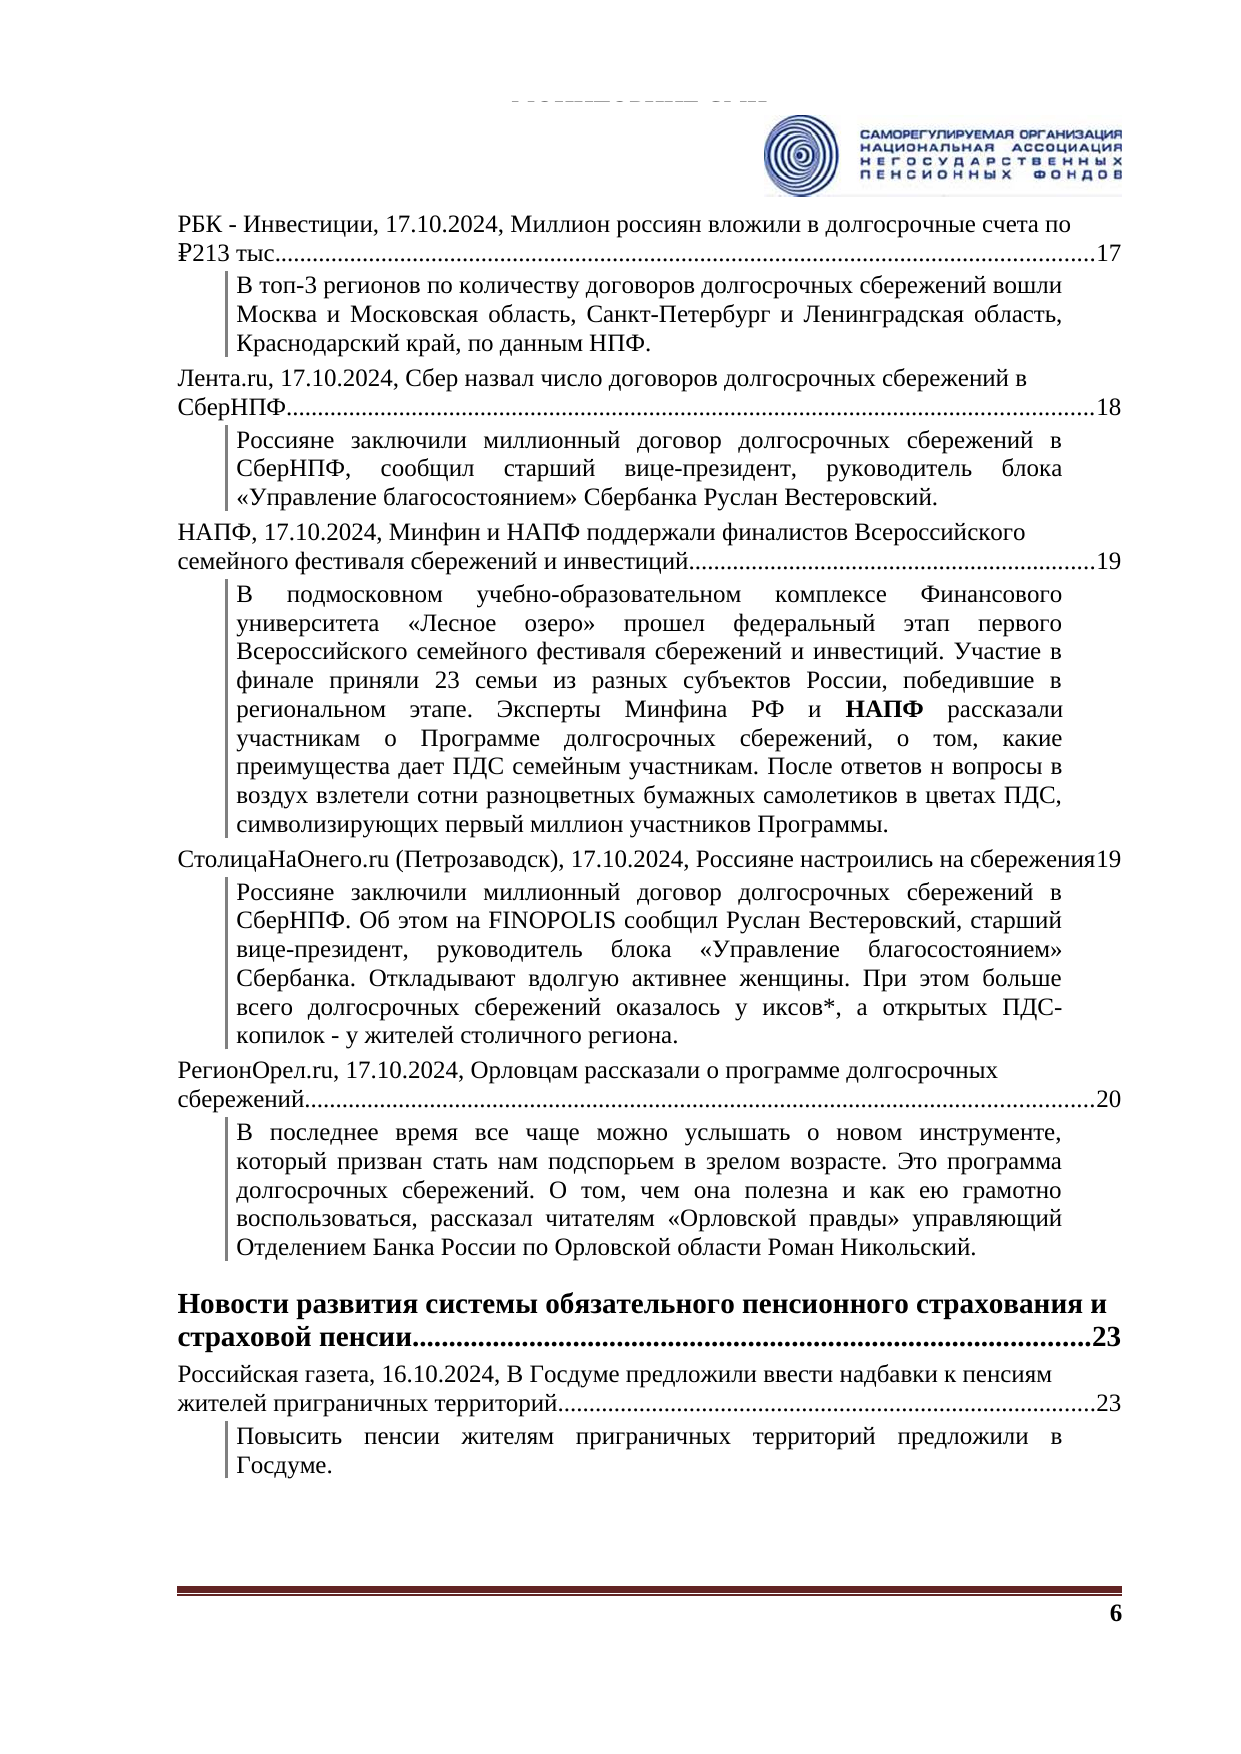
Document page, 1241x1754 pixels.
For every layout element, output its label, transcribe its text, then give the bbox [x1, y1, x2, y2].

text Российская газета, 16.10.2024, В Госдуме предложили ввести надбавки к пенсиям жителей приграничных территорий 23 [177, 1359, 1122, 1417]
text РБК - Инвестиции, 17.10.2024, Миллион россиян вложили в долгосрочные счета по ₽213 тыс. 17 [177, 209, 1122, 266]
text Новости развития системы обязательного пенсионного страхования и страховой пенсии 23 [177, 1286, 1122, 1353]
text РегионОрел.ru, 17.10.2024, Орловцам рассказали о программе долгосрочных сбережений 20 [177, 1056, 1122, 1113]
text Россияне заключили миллионный договор долгосрочных сбережений в СберНПФ, сообщил старший вице-президент, руководитель блока «Управление благосостоянием» Сбербанка Руслан Вестеровский. 18 [228, 425, 1063, 511]
text Повысить пенсии жителям приграничных территорий предложили в Госдуме. 23 [228, 1421, 1063, 1478]
text СтолицаНаОнего.ru (Петрозаводск), 17.10.2024, Россияне настроились на сбережения 19 [177, 844, 1122, 873]
text В подмосковном учебно-образовательном комплексе Финансового университета «Лесное озеро» прошел федеральный этап первого Всероссийского семейного фестиваля сбережений и инвестиций. Участие в финале приняли 23 семьи из разных субъектов России, победившие в региональном этапе. Эксперты Минфина РФ и НАПФ рассказали участникам о Программе долгосрочных сбережений, о том, какие преимущества дает ПДС семейным участникам. После ответов н вопросы в воздух взлетели сотни разноцветных бумажных самолетиков в цветах ПДС, символизирующих первый миллион участников Программы. 19 [228, 579, 1063, 838]
text Россияне заключили миллионный договор долгосрочных сбережений в СберНПФ. Об этом на FINOPOLIS сообщил Руслан Вестеровский, старший вице-президент, руководитель блока «Управление благосостоянием» Сбербанка. Откладывают вдолгую активнее женщины. При этом больше всего долгосрочных сбережений оказалось у иксов*, а открытых ПДС-копилок - у жителей столичного региона. 19 [228, 877, 1063, 1049]
picture [764, 115, 1122, 197]
text В последнее время все чаще можно услышать о новом инструменте, который призван стать нам подспорьем в зрелом возрасте. Это программа долгосрочных сбережений. О том, чем она полезна и как ею грамотно воспользоваться, рассказал читателям «Орловской правды» управляющий Отделением Банка России по Орловской области Роман Никольский. 20 [228, 1117, 1063, 1261]
text Лента.ru, 17.10.2024, Сбер назвал число договоров долгосрочных сбережений в СберНПФ 18 [177, 363, 1122, 421]
text В топ-3 регионов по количеству договоров долгосрочных сбережений вошли Москва и Московская область, Санкт-Петербург и Ленинградская область, Краснодарский край, по данным НПФ. 17 [228, 271, 1063, 357]
text НАПФ, 17.10.2024, Минфин и НАПФ поддержали финалистов Всероссийского семейного фестиваля сбережений и инвестиций 19 [177, 517, 1122, 575]
